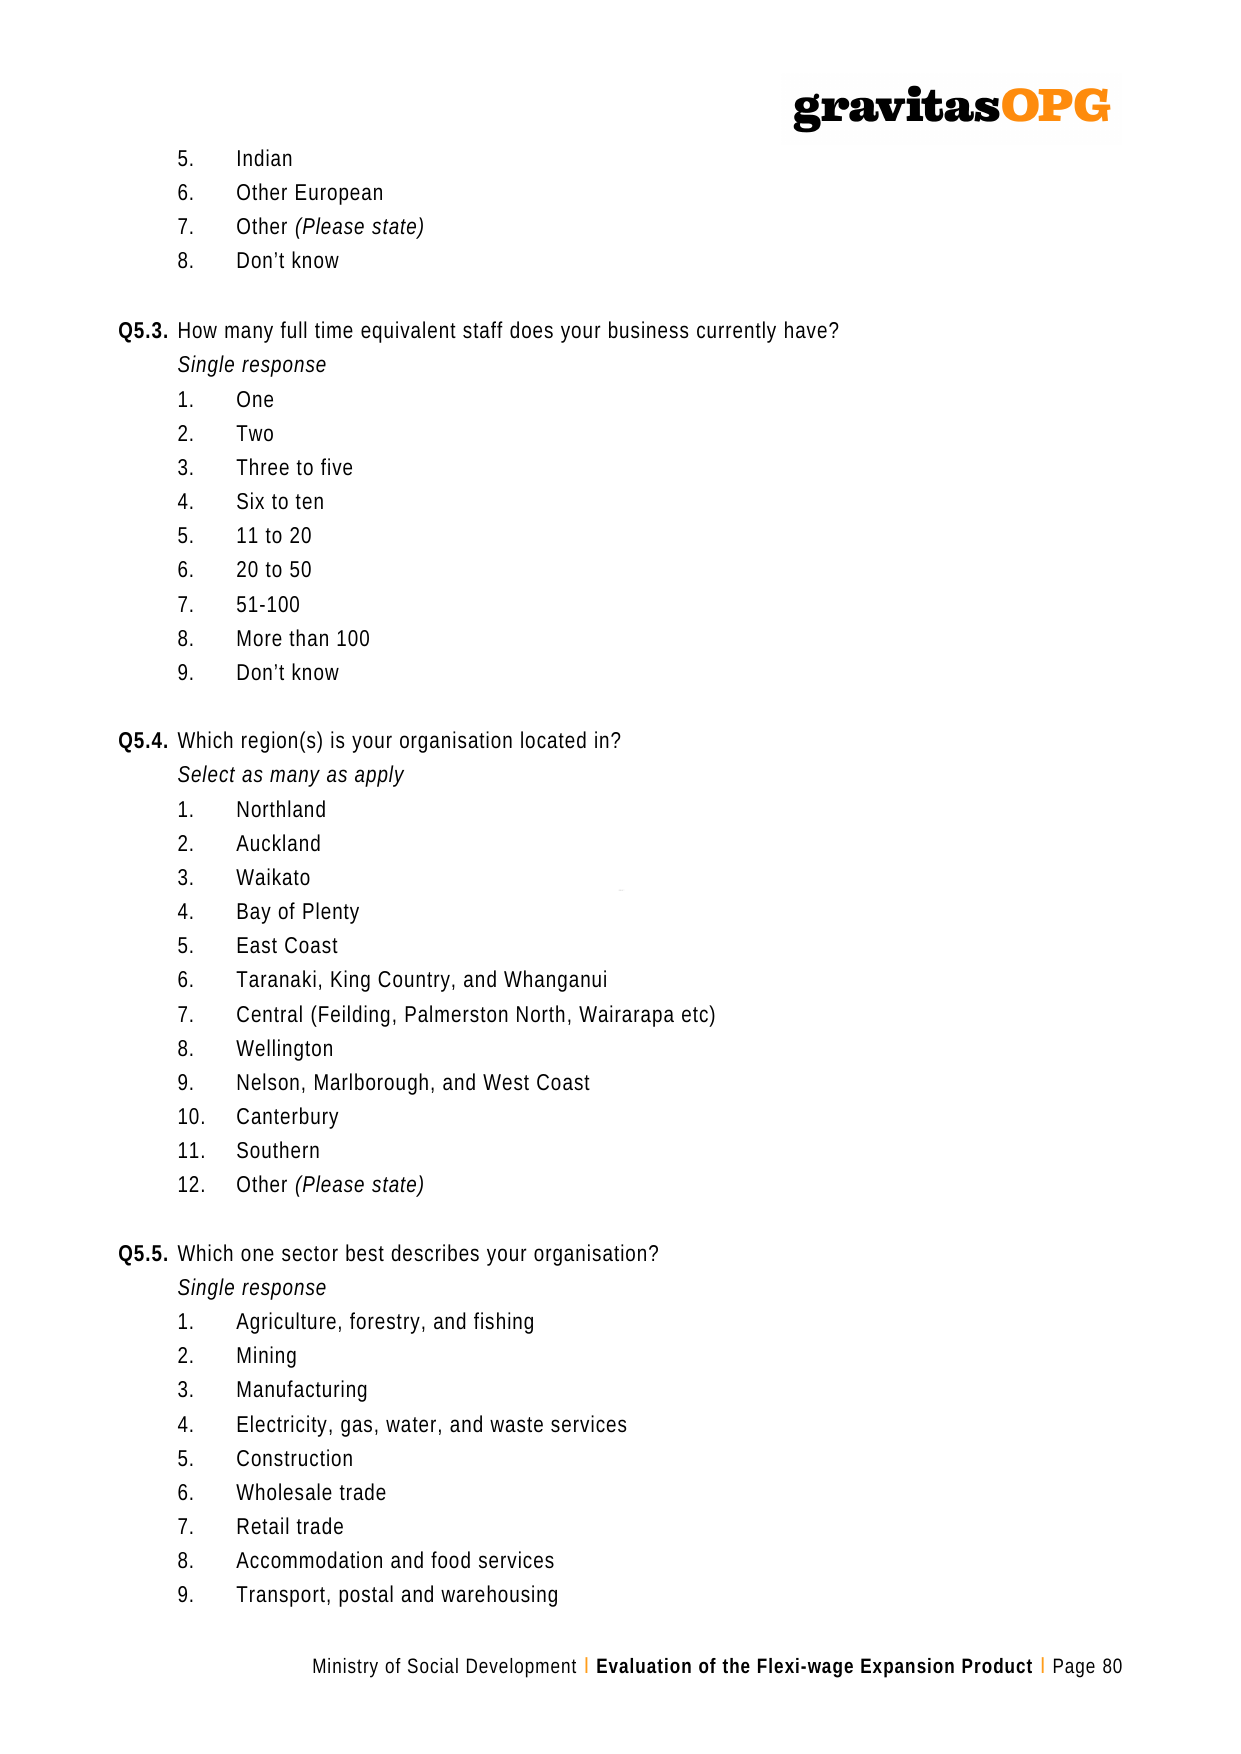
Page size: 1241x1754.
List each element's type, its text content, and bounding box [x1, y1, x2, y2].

picture [781, 73, 1123, 145]
text Single response [177, 351, 1122, 378]
list Don’t know [177, 659, 1122, 685]
list Bay of Plenty [177, 898, 1122, 924]
text Q5.4. Which region(s) is your organisation located in? [118, 727, 1122, 753]
list One [177, 386, 1122, 412]
list East Coast [177, 932, 1122, 958]
list Other European [177, 179, 1122, 205]
text Single response [177, 1274, 1122, 1300]
list More than 100 [177, 625, 1122, 651]
list Two [177, 420, 1122, 446]
list Accommodation and food services [177, 1547, 1122, 1573]
list Agriculture, forestry, and fishing [177, 1308, 1122, 1334]
list Don’t know [177, 247, 1122, 273]
text Q5.3. How many full time equivalent staff does your business currently have? [118, 317, 1122, 343]
list 51-100 [177, 591, 1122, 617]
list Nelson, Marlborough, and West Coast [177, 1069, 1122, 1095]
list 11 to 20 [177, 522, 1122, 548]
list Auckland [177, 830, 1122, 856]
list Three to five [177, 454, 1122, 480]
list Retail trade [177, 1513, 1122, 1539]
list Canterbury [177, 1103, 1122, 1129]
list Indian [177, 145, 1122, 171]
list Mining [177, 1342, 1122, 1368]
list Construction [177, 1445, 1122, 1471]
list Wholesale trade [177, 1479, 1122, 1505]
list Wellington [177, 1035, 1122, 1061]
text Select as many as apply [177, 761, 1122, 788]
list Southern [177, 1137, 1122, 1163]
list Taranaki, King Country, and Whanganui [177, 966, 1122, 993]
list Transport, postal and warehousing [177, 1581, 1122, 1608]
list Other (Please state) [177, 1171, 1122, 1198]
list Central (Feilding, Palmerston North, Wairarapa etc) [177, 1001, 1122, 1027]
list 20 to 50 [177, 556, 1122, 583]
text Q5.5. Which one sector best describes your organisation? [118, 1240, 1122, 1266]
list Electricity, gas, water, and waste services [177, 1411, 1122, 1437]
list Waikato [177, 864, 1122, 890]
list Other (Please state) [177, 213, 1122, 239]
list Six to ten [177, 488, 1122, 514]
list Northland [177, 796, 1122, 822]
list Manufacturing [177, 1376, 1122, 1403]
